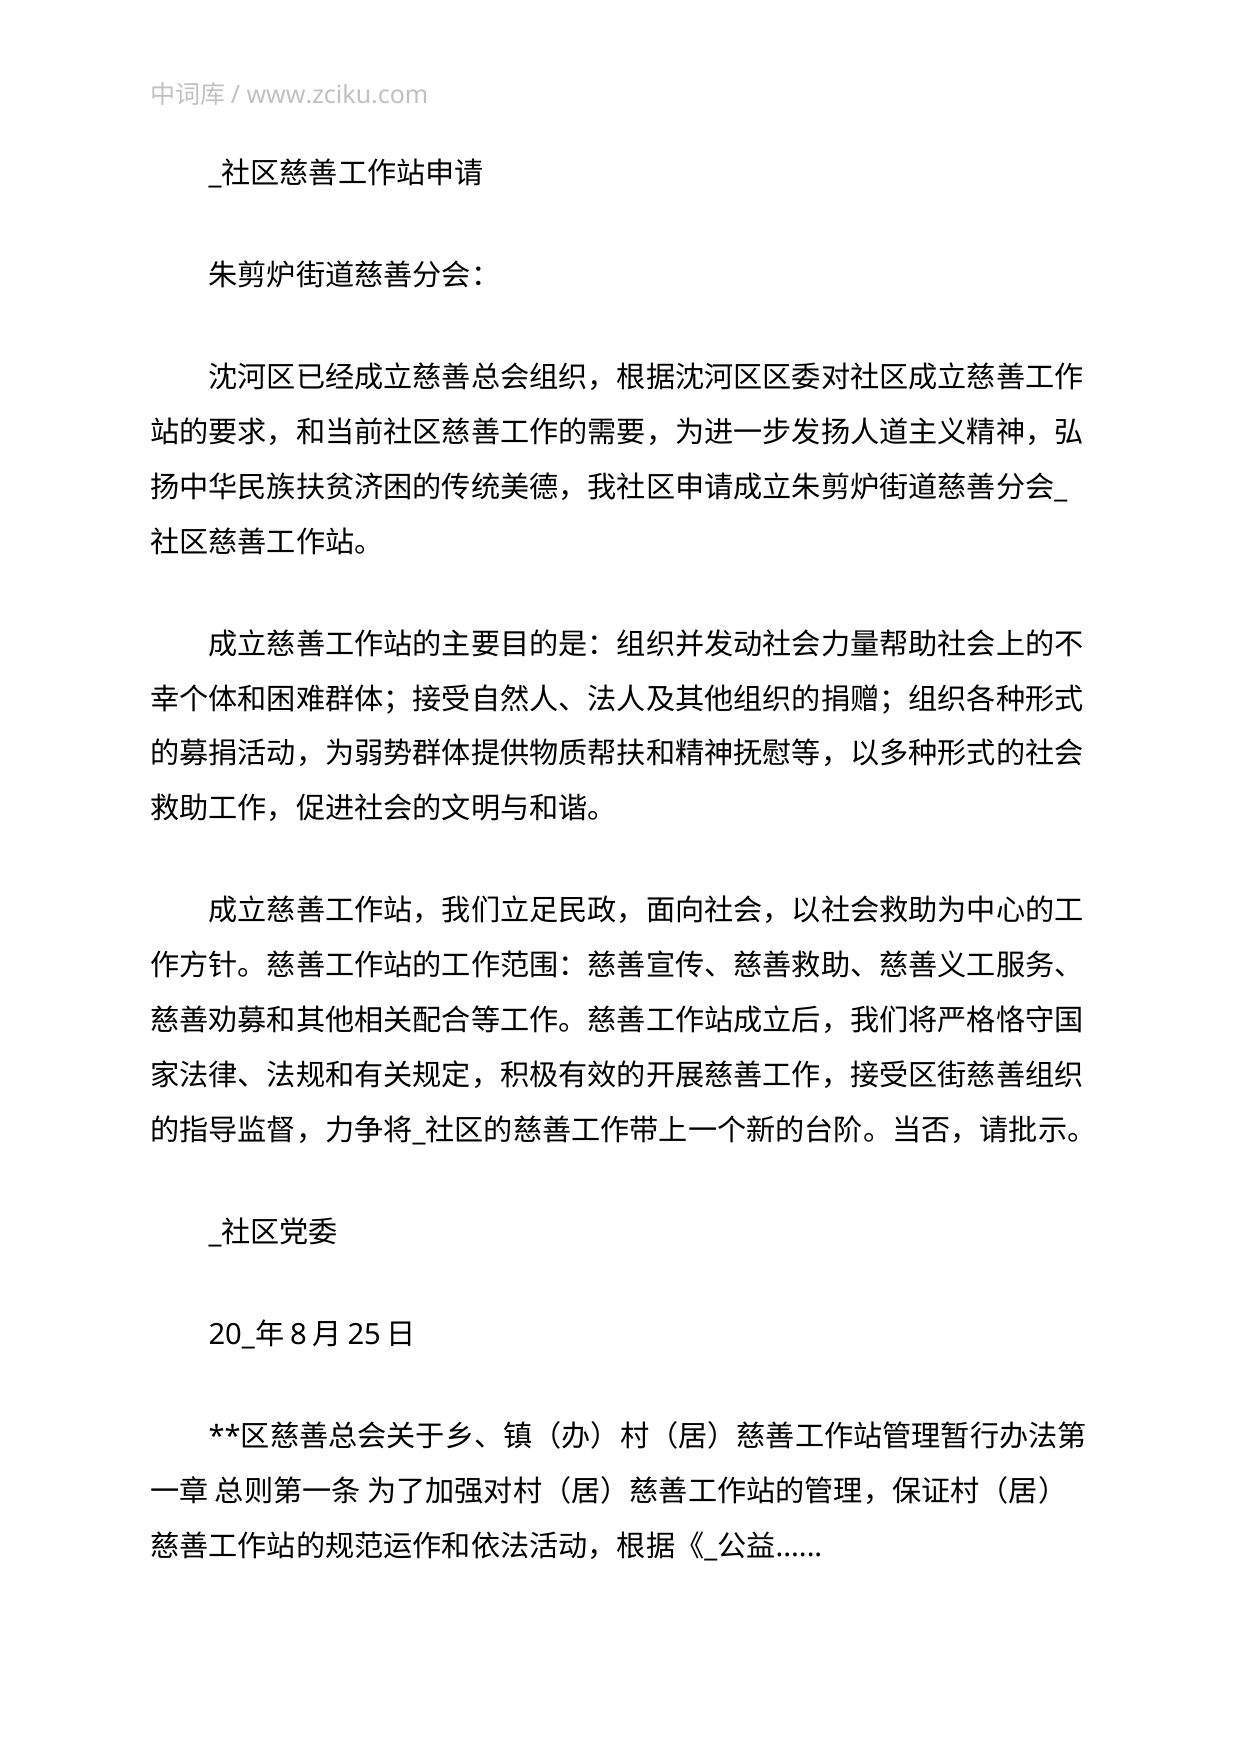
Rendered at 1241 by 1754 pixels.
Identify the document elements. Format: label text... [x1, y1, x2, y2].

text _社区党委 [150, 1208, 1090, 1251]
text 朱剪炉街道慈善分会： [150, 252, 1090, 294]
text 20_年8月25日 [150, 1310, 1090, 1353]
text 成立慈善工作站的主要目的是：组织并发动社会力量帮助社会上的不幸个体和困难群体；接受自然人、法人及其他组织的捐赠；组织各种形式的募捐活动，为弱势群体提供物质帮扶和精神抚慰等，以多种形式的社会救助工作，促进社会的文明与和谐。 [150, 620, 1090, 827]
text 成立慈善工作站，我们立足民政，面向社会，以社会救助为中心的工作方针。慈善工作站的工作范围：慈善宣传、慈善救助、慈善义工服务、慈善劝募和其他相关配合等工作。慈善工作站成立后，我们将严格恪守国家法律、法规和有关规定，积极有效的开展慈善工作，接受区街慈善组织的指导监督，力争将_社区的慈善工作带上一个新的台阶。当否，请批示。 [150, 887, 1090, 1149]
text 沈河区已经成立慈善总会组织，根据沈河区区委对社区成立慈善工作站的要求，和当前社区慈善工作的需要，为进一步发扬人道主义精神，弘扬中华民族扶贫济困的传统美德，我社区申请成立朱剪炉街道慈善分会_社区慈善工作站。 [150, 354, 1090, 561]
text **区慈善总会关于乡、镇（办）村（居）慈善工作站管理暂行办法第一章 总则第一条 为了加强对村（居）慈善工作站的管理，保证村（居）慈善工作站的规范运作和依法活动，根据《_公益...... [150, 1412, 1090, 1564]
text _社区慈善工作站申请 [150, 150, 1090, 192]
